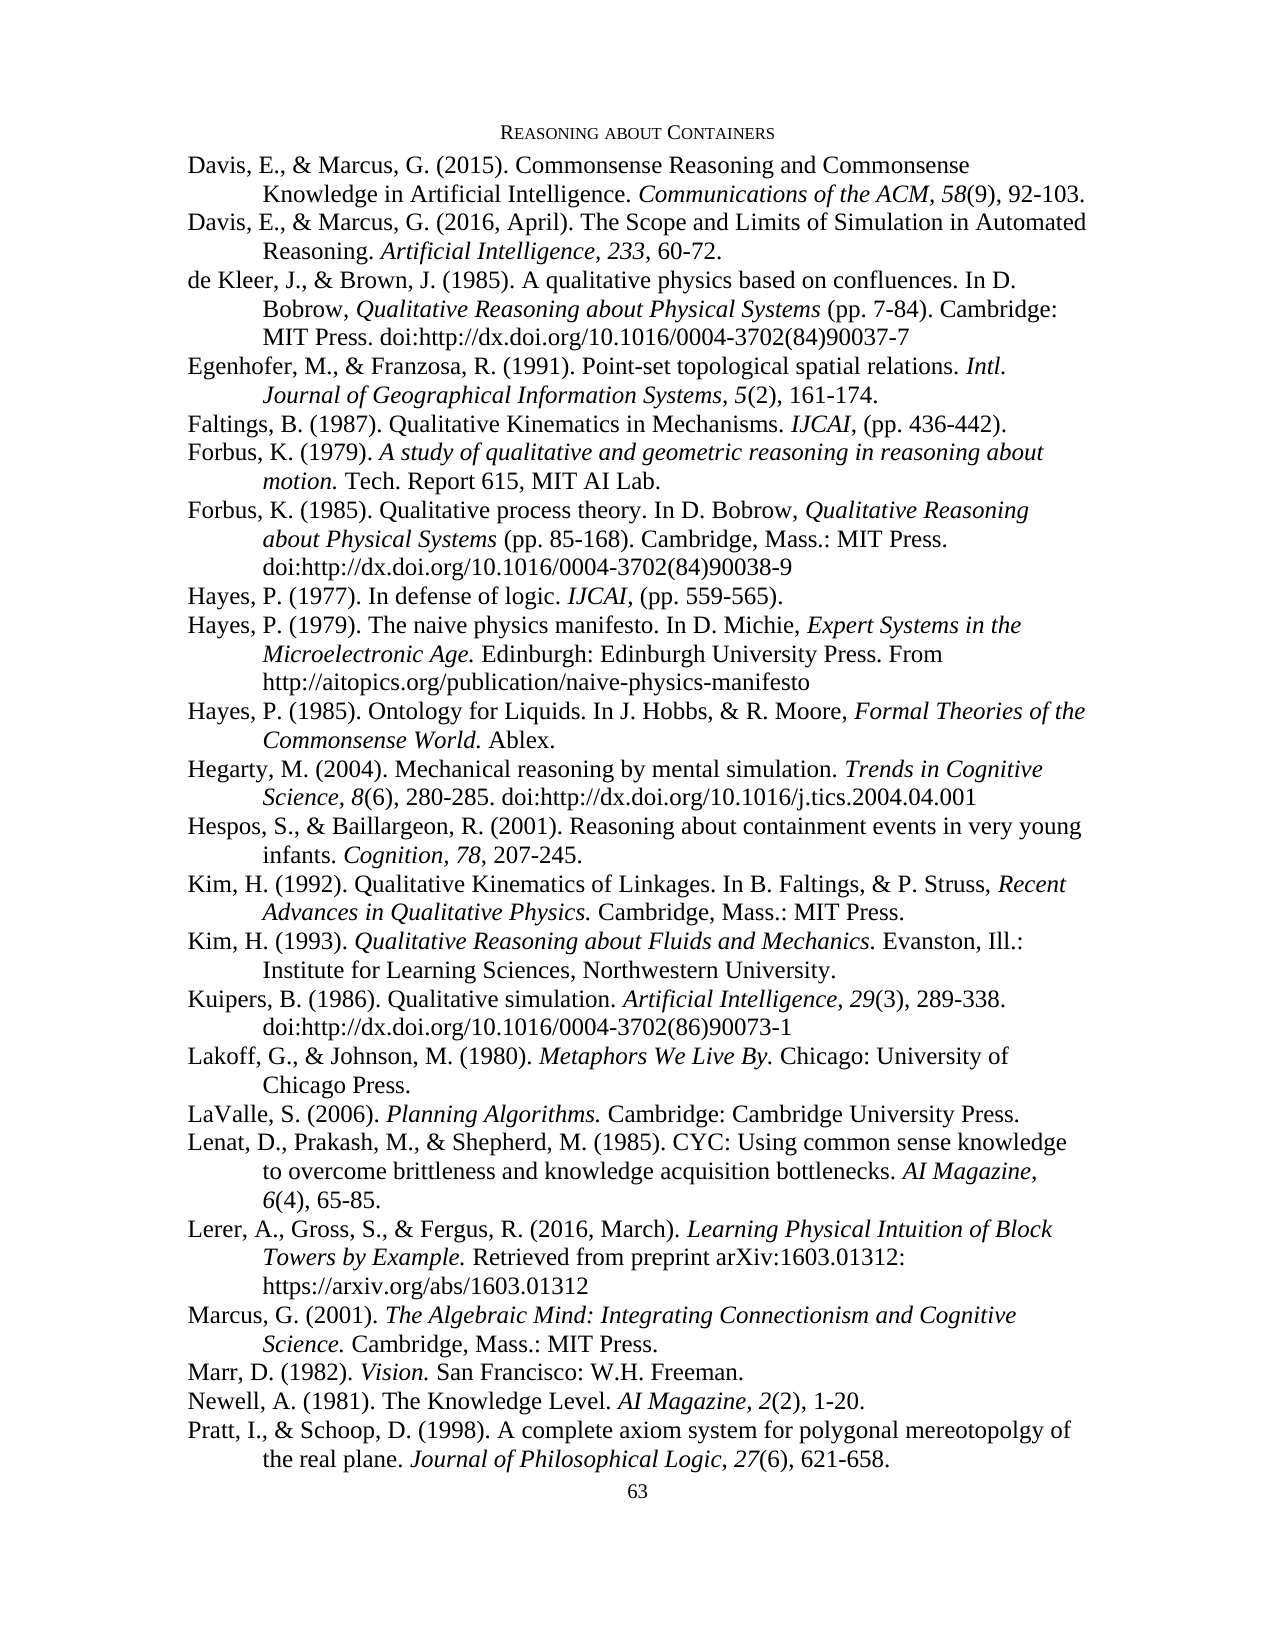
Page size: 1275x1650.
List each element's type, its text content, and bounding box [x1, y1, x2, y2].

text Hegarty, M. (2004). Mechanical reasoning by mental simulation. Trends in Cognitive Science, 8(6), 280-285. doi:http://dx.doi.org/10.1016/j.tics.2004.04.001 [187, 754, 1087, 811]
text Hayes, P. (1979). The naive physics manifesto. In D. Michie, Expert Systems in the Microelectronic Age. Edinburgh: Edinburgh University Press. From http://aitopics.org/publication/naive-physics-manifesto [187, 610, 1087, 696]
text Lenat, D., Prakash, M., & Shepherd, M. (1985). CYC: Using common sense knowledge to overcome brittleness and knowledge acquisition bottlenecks. AI Magazine, 6(4), 65-85. [187, 1127, 1087, 1214]
text Hespos, S., & Baillargeon, R. (2001). Reasoning about containment events in very young infants. Cognition, 78, 207-245. [187, 811, 1087, 869]
text Marr, D. (1982). Vision. San Francisco: W.H. Freeman. [187, 1357, 1087, 1386]
text Hayes, P. (1977). In defense of logic. IJCAI, (pp. 559-565). [187, 581, 1087, 610]
text Kim, H. (1992). Qualitative Kinematics of Linkages. In B. Faltings, & P. Struss, Recent Advances in Qualitative Physics. Cambridge, Mass.: MIT Press. [187, 869, 1087, 926]
text Lerer, A., Gross, S., & Fergus, R. (2016, March). Learning Physical Intuition of Block Towers by Example. Retrieved from preprint arXiv:1603.01312: https://arxiv.org/abs/1603.01312 [187, 1214, 1087, 1300]
text Newell, A. (1981). The Knowledge Level. AI Magazine, 2(2), 1-20. [187, 1386, 1087, 1415]
text LaValle, S. (2006). Planning Algorithms. Cambridge: Cambridge University Press. [187, 1099, 1087, 1127]
text Marcus, G. (2001). The Algebraic Mind: Integrating Connectionism and Cognitive Science. Cambridge, Mass.: MIT Press. [187, 1300, 1087, 1357]
text Egenhofer, M., & Franzosa, R. (1991). Point-set topological spatial relations. Intl. Journal of Geographical Information Systems, 5(2), 161-174. [187, 351, 1087, 409]
text Kim, H. (1993). Qualitative Reasoning about Fluids and Mechanics. Evanston, Ill.: Institute for Learning Sciences, Northwestern University. [187, 926, 1087, 984]
text Davis, E., & Marcus, G. (2015). Commonsense Reasoning and Commonsense Knowledge in Artificial Intelligence. Communications of the ACM, 58(9), 92-103. [187, 150, 1087, 207]
text Davis, E., & Marcus, G. (2016, April). The Scope and Limits of Simulation in Automated Reasoning. Artificial Intelligence, 233, 60-72. [187, 207, 1087, 265]
text Lakoff, G., & Johnson, M. (1980). Metaphors We Live By. Chicago: University of Chicago Press. [187, 1041, 1087, 1099]
text Hayes, P. (1985). Ontology for Liquids. In J. Hobbs, & R. Moore, Formal Theories of the Commonsense World. Ablex. [187, 696, 1087, 754]
text Kuipers, B. (1986). Qualitative simulation. Artificial Intelligence, 29(3), 289-338. doi:http://dx.doi.org/10.1016/0004-3702(86)90073-1 [187, 984, 1087, 1041]
text de Kleer, J., & Brown, J. (1985). A qualitative physics based on confluences. In D. Bobrow, Qualitative Reasoning about Physical Systems (pp. 7-84). Cambridge: MIT Press. doi:http://dx.doi.org/10.1016/0004-3702(84)90037-7 [187, 265, 1087, 351]
text Pratt, I., & Schoop, D. (1998). A complete axiom system for polygonal mereotopolgy of the real plane. Journal of Philosophical Logic, 27(6), 621-658. [187, 1415, 1087, 1472]
text Forbus, K. (1985). Qualitative process theory. In D. Bobrow, Qualitative Reasoning about Physical Systems (pp. 85-168). Cambridge, Mass.: MIT Press. doi:http://dx.doi.org/10.1016/0004-3702(84)90038-9 [187, 495, 1087, 581]
text Faltings, B. (1987). Qualitative Kinematics in Mechanisms. IJCAI, (pp. 436-442). [187, 409, 1087, 437]
text Forbus, K. (1979). A study of qualitative and geometric reasoning in reasoning about motion. Tech. Report 615, MIT AI Lab. [187, 437, 1087, 495]
